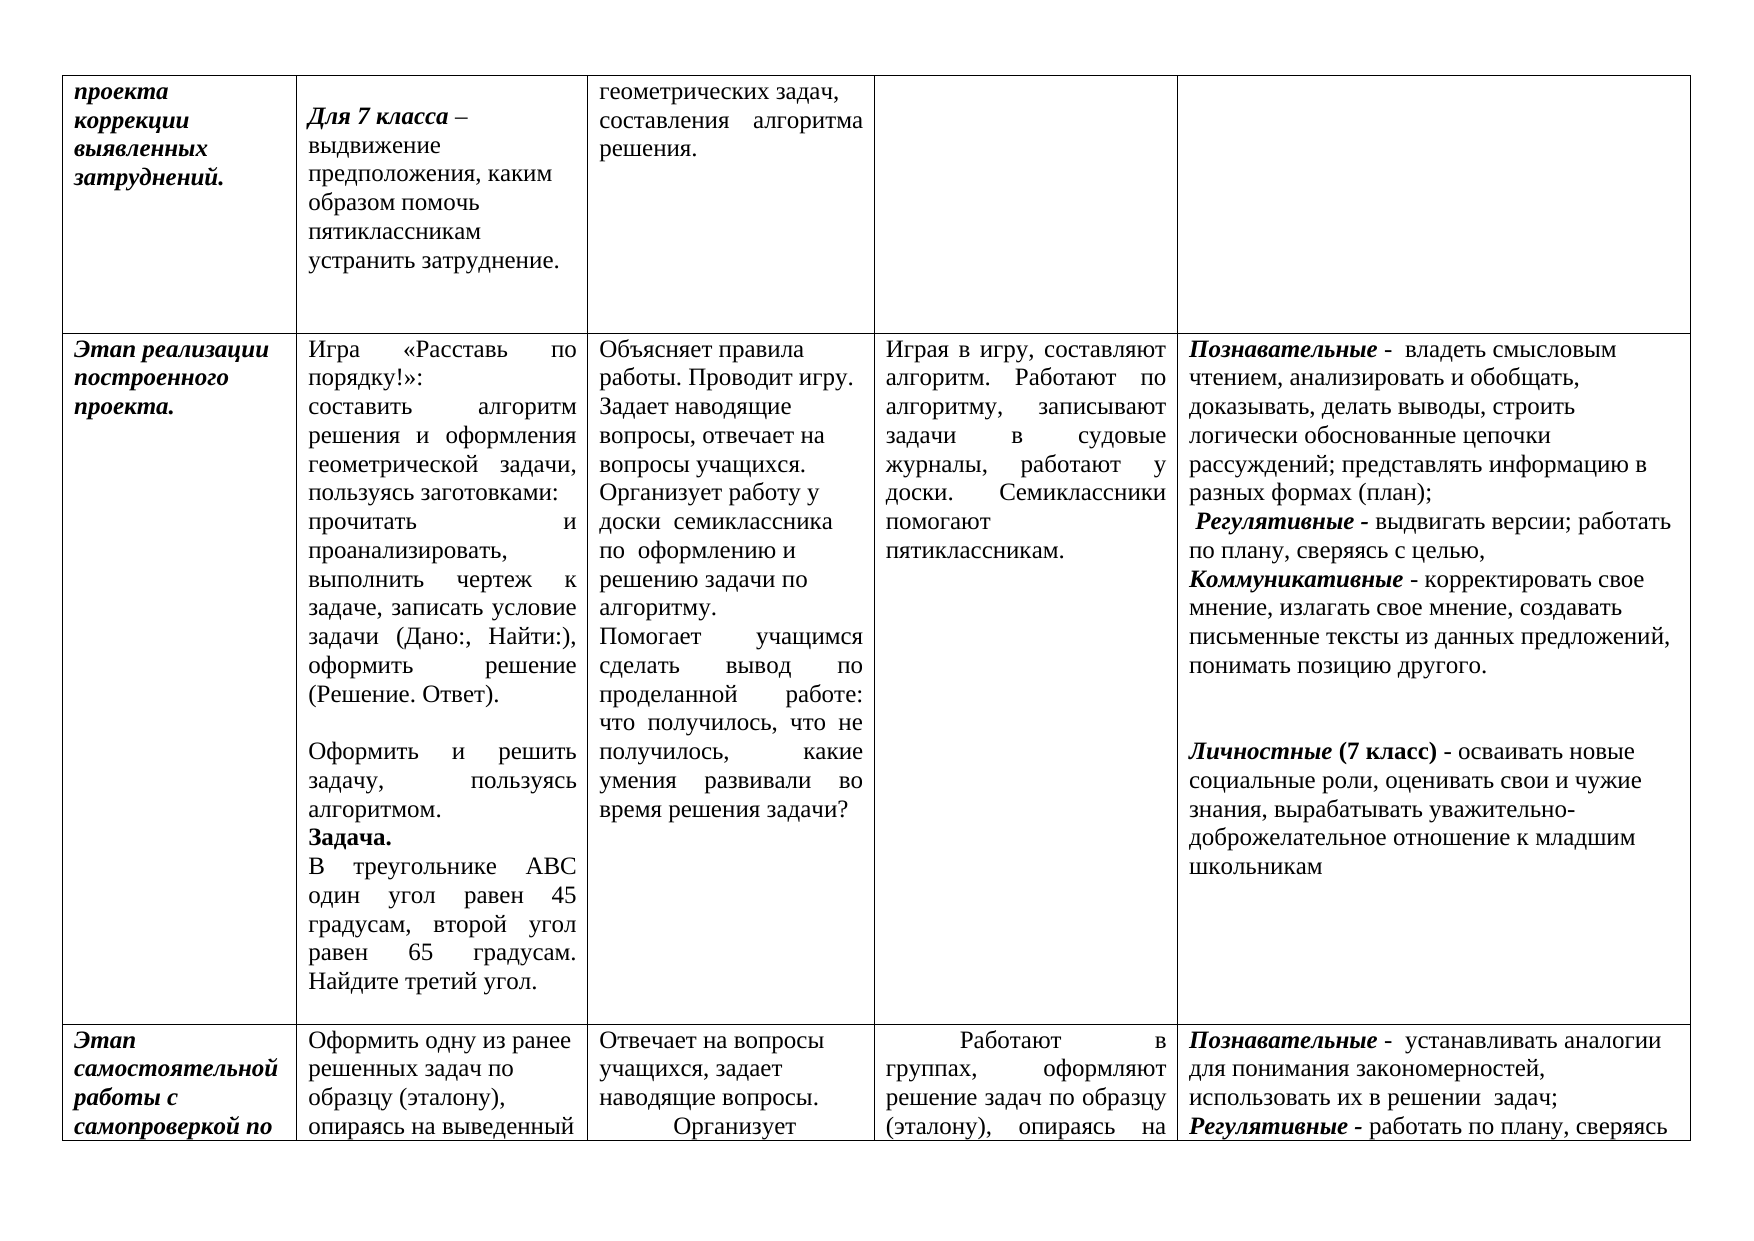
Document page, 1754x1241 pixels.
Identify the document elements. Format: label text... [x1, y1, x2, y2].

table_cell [588, 76, 874, 333]
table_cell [875, 1025, 1177, 1140]
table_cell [297, 1025, 587, 1140]
table_cell Игра «Расставь по порядку!»: составить алгоритм решения и оформления геометрической задачи, пользуясь заготовками: прочитать и проанализировать, выполнить чертеж к задаче, записать условие задачи (Дано:, Найти:), оформить решение (Решение. Ответ). Оформить и решить задачу, пользуясь алгоритмом. Задача. В треугольнике ABC один угол равен 45 градусам, второй угол равен 65 градусам. Найдите третий угол. [297, 334, 587, 1024]
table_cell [1178, 1025, 1690, 1140]
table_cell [63, 1025, 296, 1140]
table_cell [297, 76, 587, 333]
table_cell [1178, 76, 1690, 333]
table_cell Этап реализации построенного проекта. [63, 334, 296, 1024]
table_cell Объясняет правила работы. Проводит игру. Задает наводящие вопросы, отвечает на вопросы учащихся. Организует работу у доски семиклассника по оформлению и решению задачи по алгоритму. Помогает учащимся сделать вывод по проделанной работе: что получилось, что не получилось, какие умения развивали во время решения задачи? [588, 334, 874, 1024]
table_cell Познавательные - владеть смысловым чтением, анализировать и обобщать, доказывать, делать выводы, строить логически обоснованные цепочки рассуждений; представлять информацию в разных формах (план); Регулятивные - выдвигать версии; работать по плану, сверяясь с целью, Коммуникативные - корректировать свое мнение, излагать свое мнение, создавать письменные тексты из данных предложений, понимать позицию другого. Личностные (7 класс) - осваивать новые социальные роли, оценивать свои и чужие знания, вырабатывать уважительно-доброжелательное отношение к младшим школьникам [1178, 334, 1690, 1024]
table_cell Играя в игру, составляют алгоритм. Работают по алгоритму, записывают задачи в судовые журналы, работают у доски. Семиклассники помогают пятиклассникам. [875, 334, 1177, 1024]
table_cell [63, 76, 296, 333]
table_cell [588, 1025, 874, 1140]
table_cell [875, 76, 1177, 333]
